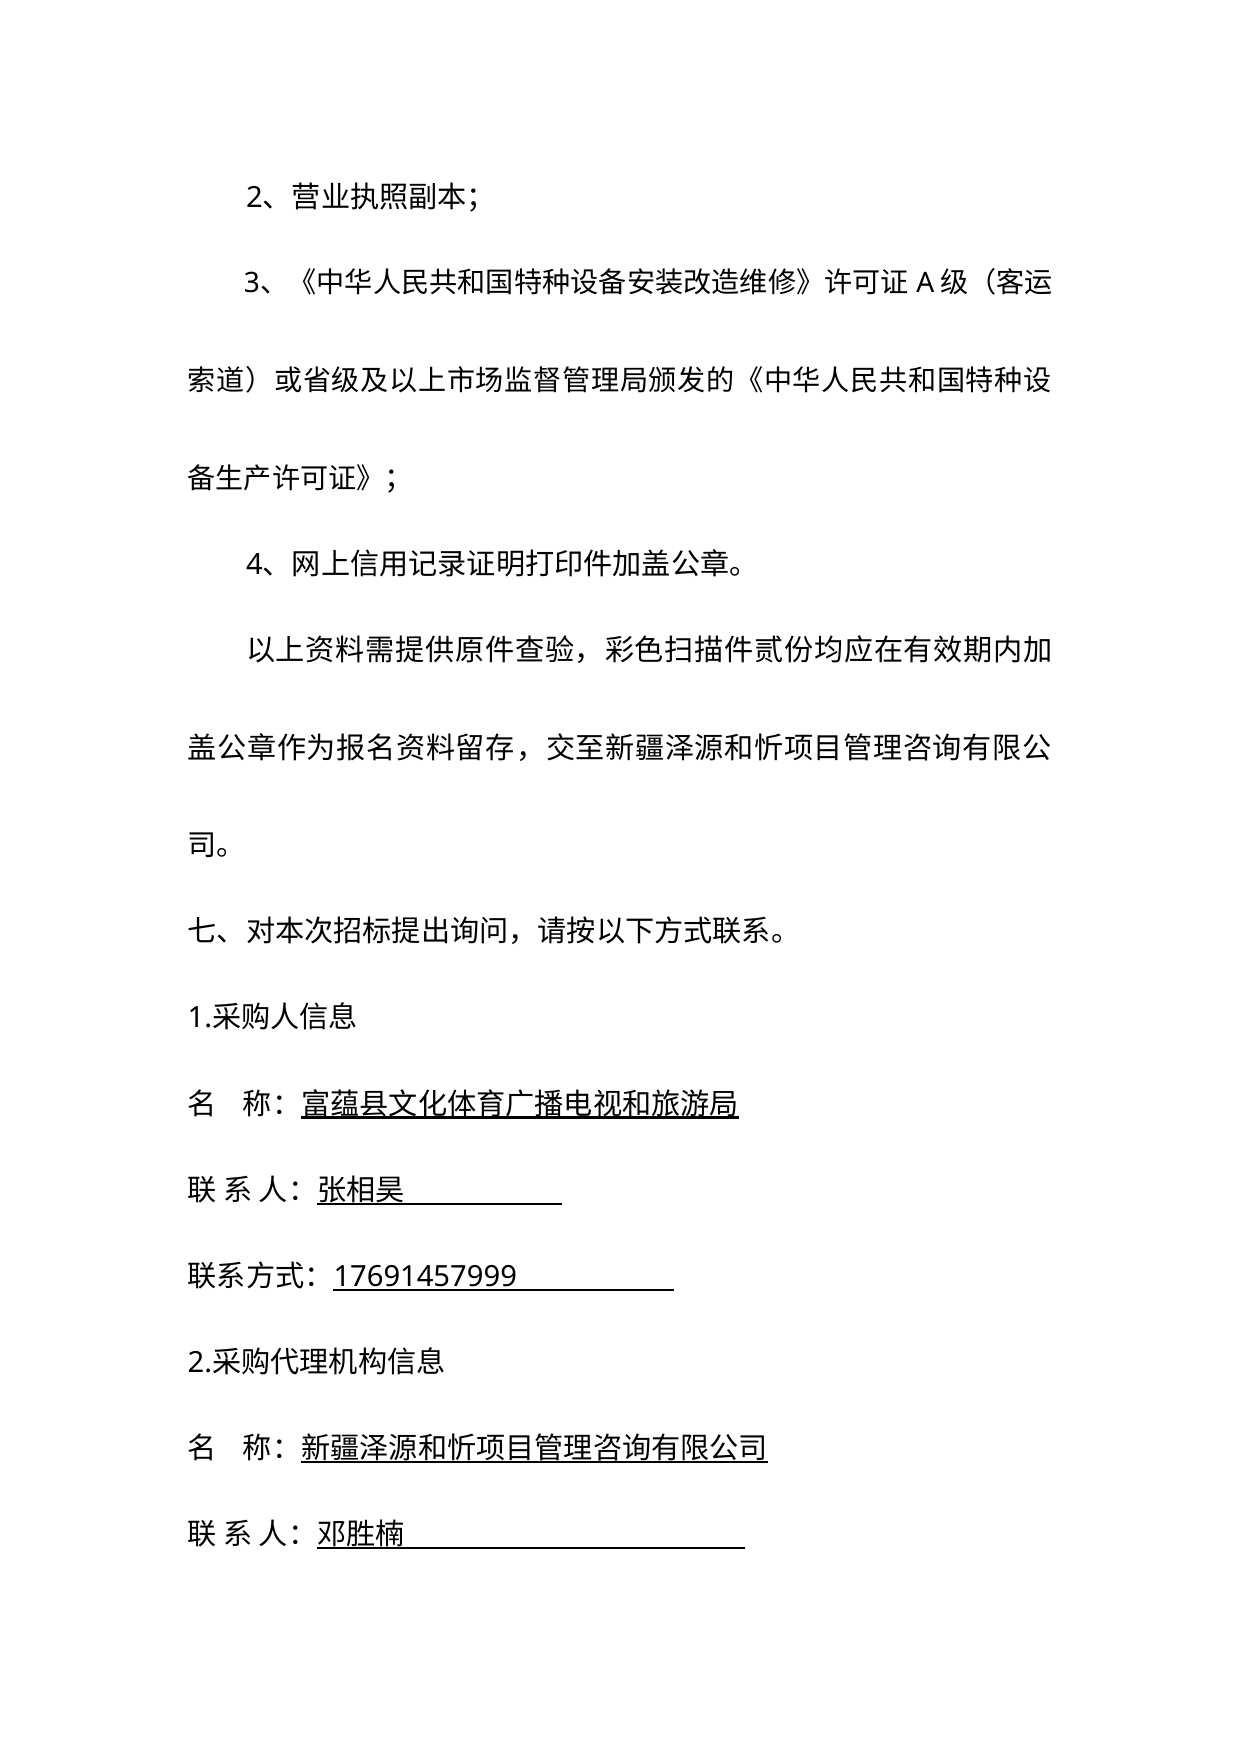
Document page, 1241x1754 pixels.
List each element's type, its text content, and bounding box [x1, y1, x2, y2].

text 名 称：新疆泽源和忻项目管理咨询有限公司 [187, 1413, 1053, 1478]
subtitle 2.采购代理机构信息 [187, 1327, 1053, 1392]
text 4、网上信用记录证明打印件加盖公章。 [187, 529, 1053, 594]
subtitle 联 系 人：张相昊 [187, 1155, 1053, 1220]
subtitle 七、对本次招标提出询问，请按以下方式联系。 [187, 897, 1053, 962]
text 2、营业执照副本； [187, 162, 1053, 227]
text 3、《中华人民共和国特种设备安装改造维修》许可证A级（客运索道）或省级及以上市场监督管理局颁发的《中华人民共和国特种设备生产许可证》； [187, 248, 1053, 508]
subtitle 1.采购人信息 [187, 983, 1053, 1048]
text 以上资料需提供原件查验，彩色扫描件贰份均应在有效期内加盖公章作为报名资料留存，交至新疆泽源和忻项目管理咨询有限公司。 [187, 615, 1053, 875]
text 联 系 人：邓胜楠 [187, 1499, 1053, 1564]
subtitle 名 称：富蕴县文化体育广播电视和旅游局 [187, 1069, 1053, 1134]
subtitle 联系方式：17691457999 [187, 1241, 1053, 1306]
